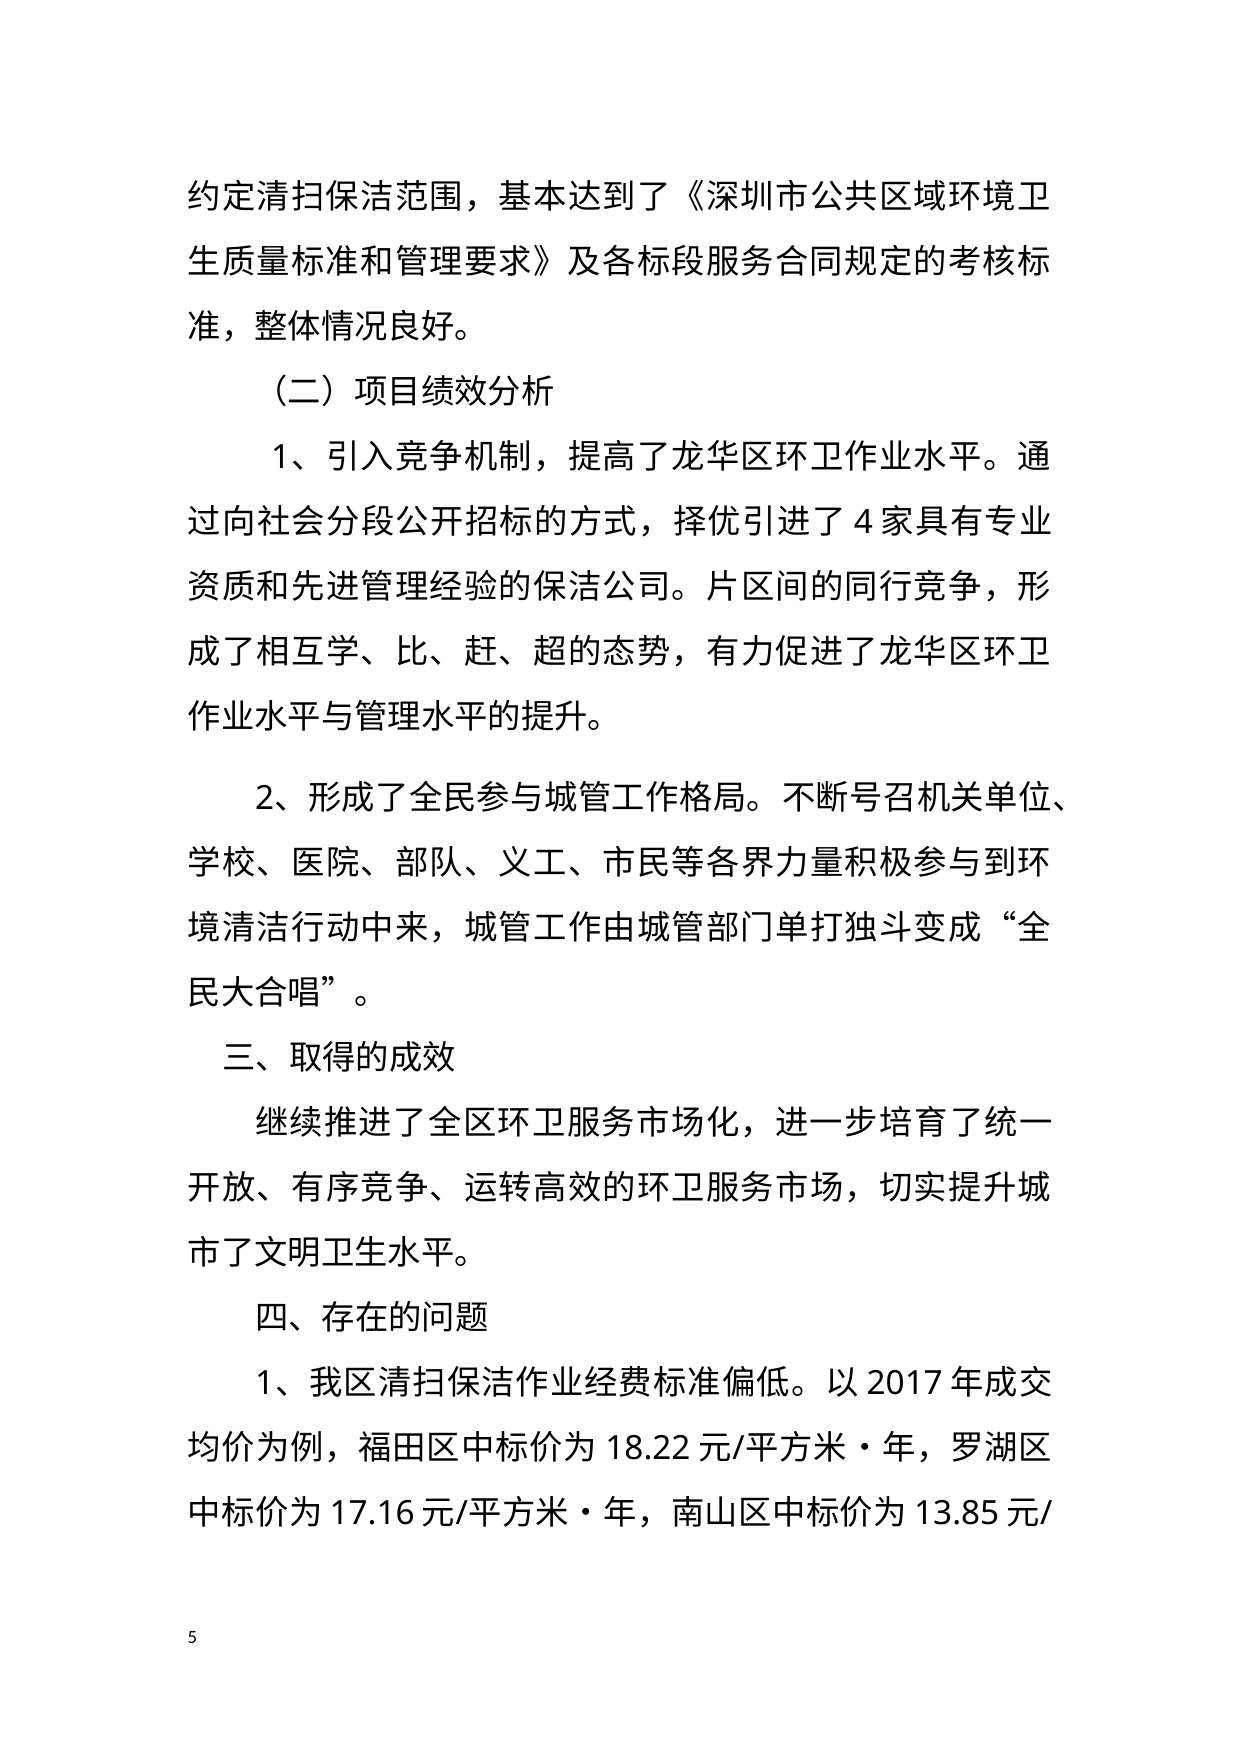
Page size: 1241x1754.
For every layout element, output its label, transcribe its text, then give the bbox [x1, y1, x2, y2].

text 四、存在的问题 [187, 1283, 1053, 1348]
text 1、引入竞争机制，提高了龙华区环卫作业水平。通过向社会分段公开招标的方式，择优引进了4家具有专业资质和先进管理经验的保洁公司。片区间的同行竞争，形成了相互学、比、赶、超的态势，有力促进了龙华区环卫作业水平与管理水平的提升。 [187, 422, 1053, 747]
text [187, 162, 1053, 357]
text 继续推进了全区环卫服务市场化，进一步培育了统一开放、有序竞争、运转高效的环卫服务市场，切实提升城市了文明卫生水平。 [187, 1088, 1053, 1283]
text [187, 1348, 1053, 1543]
text 2、形成了全民参与城管工作格局。不断号召机关单位、学校、医院、部队、义工、市民等各界力量积极参与到环境清洁行动中来，城管工作由城管部门单打独斗变成“全民大合唱”。 三、取得的成效 [187, 763, 1053, 1088]
text （二）项目绩效分析 [187, 357, 1053, 422]
